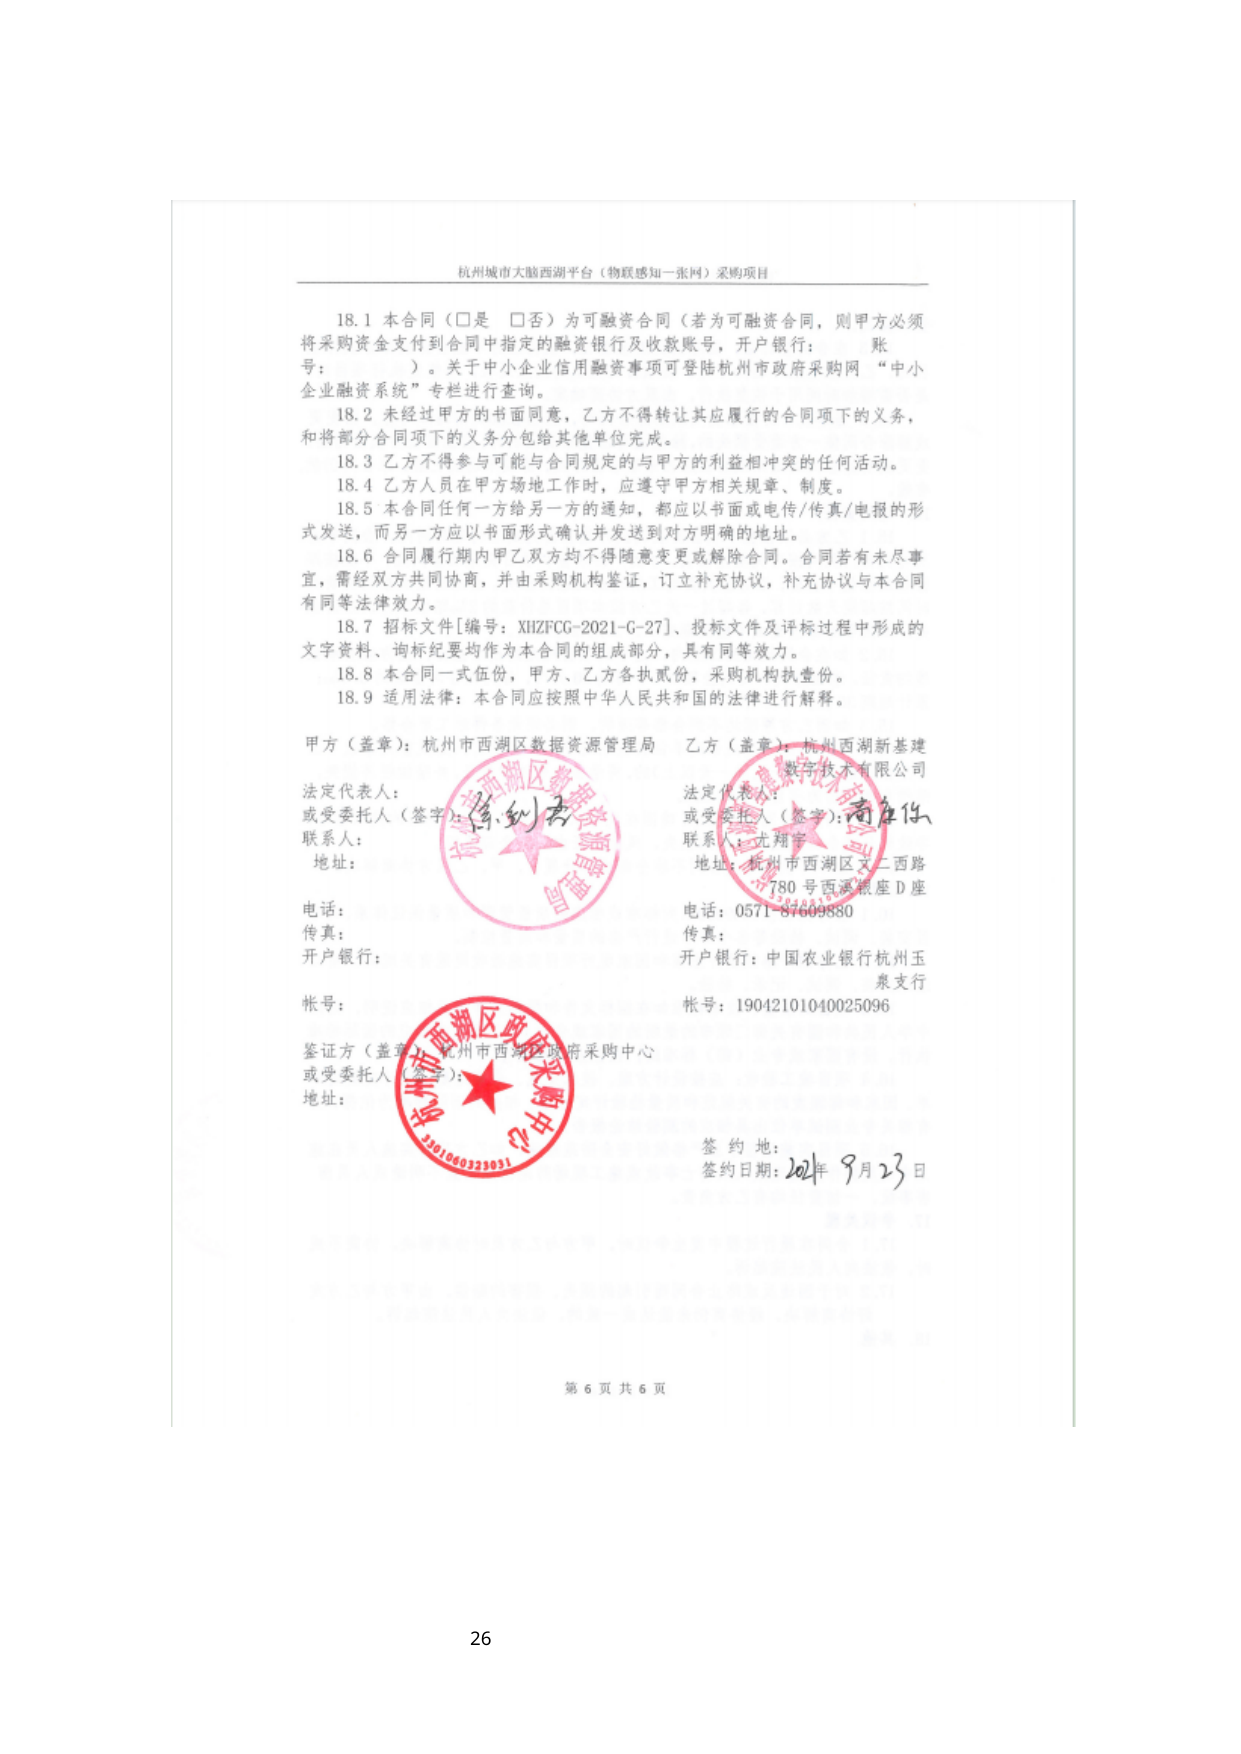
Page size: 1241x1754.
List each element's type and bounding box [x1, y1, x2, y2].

picture [171, 200, 1076, 1427]
